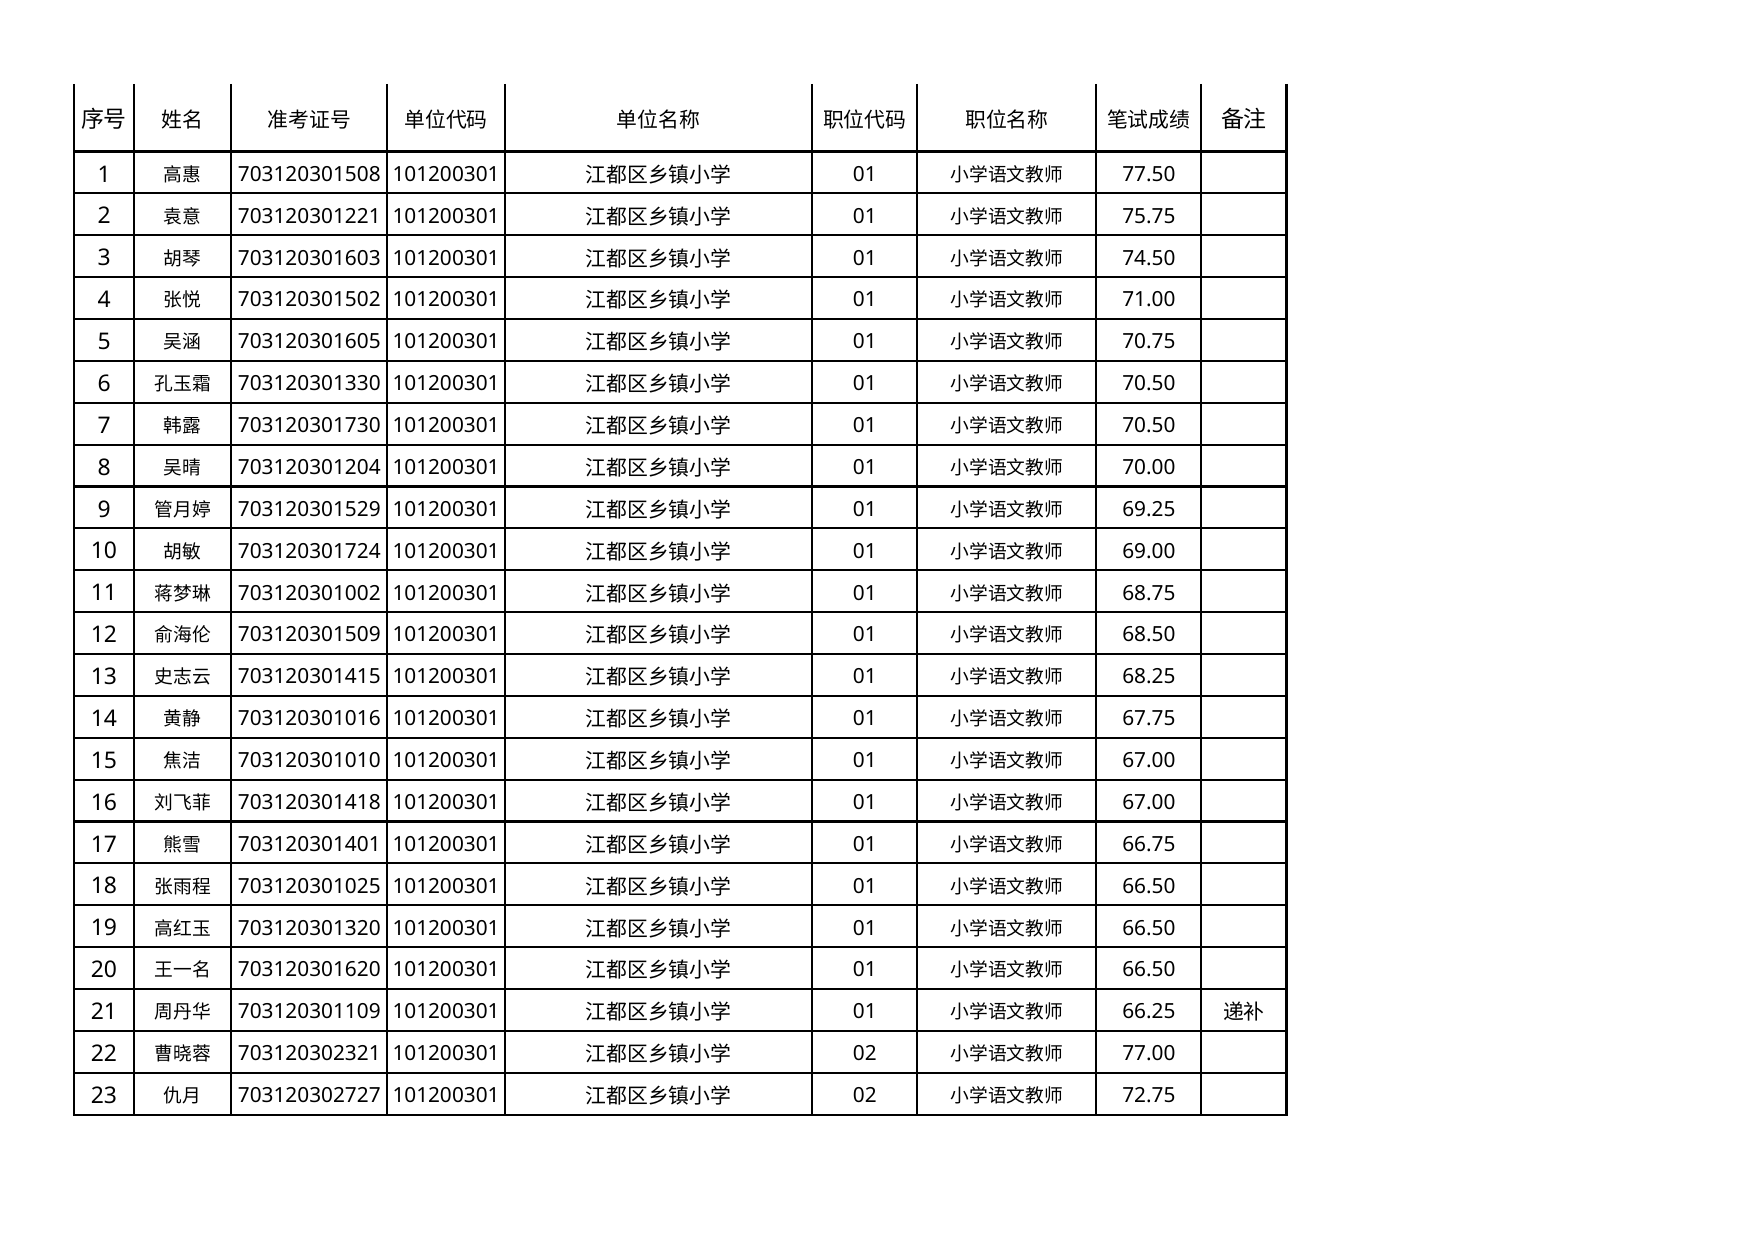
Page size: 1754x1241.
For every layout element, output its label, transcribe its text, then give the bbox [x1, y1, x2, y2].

table_cell 7 [75, 404, 133, 443]
table_cell 小学语文教师 [918, 278, 1095, 318]
table_cell 2 [75, 194, 133, 234]
table_cell 101200301 [388, 655, 504, 695]
table_header 准考证号 [232, 84, 386, 150]
table_cell 703120301605 [232, 320, 386, 360]
table_cell 胡敏 [135, 529, 230, 569]
table_cell 17 [75, 823, 133, 862]
table_cell 01 [813, 655, 916, 695]
table_cell 递补 [1202, 990, 1285, 1030]
table_cell 101200301 [388, 1032, 504, 1072]
table_cell 小学语文教师 [918, 236, 1095, 276]
table_cell [1202, 404, 1285, 443]
table_cell 江都区乡镇小学 [506, 571, 811, 611]
table_cell 江都区乡镇小学 [506, 236, 811, 276]
table_cell 01 [813, 697, 916, 737]
table_cell 15 [75, 739, 133, 778]
table_cell [1202, 781, 1285, 820]
table_cell 101200301 [388, 320, 504, 360]
table_cell 黄静 [135, 697, 230, 737]
table_cell 江都区乡镇小学 [506, 781, 811, 820]
table_cell 史志云 [135, 655, 230, 695]
table_cell 3 [75, 236, 133, 276]
table_cell 吴晴 [135, 446, 230, 485]
table_cell 70.50 [1097, 404, 1200, 443]
table_cell 小学语文教师 [918, 320, 1095, 360]
table_cell 18 [75, 864, 133, 904]
table_cell 703120301025 [232, 864, 386, 904]
table_cell 01 [813, 613, 916, 653]
table_cell 11 [75, 571, 133, 611]
table_cell 703120301529 [232, 488, 386, 527]
table_cell 703120301401 [232, 823, 386, 862]
table_cell [1202, 236, 1285, 276]
table_cell [1202, 529, 1285, 569]
table_cell 101200301 [388, 948, 504, 988]
table_cell 1 [75, 153, 133, 192]
table_cell 韩露 [135, 404, 230, 443]
table_header 笔试成绩 [1097, 84, 1200, 150]
table_cell 小学语文教师 [918, 446, 1095, 485]
table_cell 67.75 [1097, 697, 1200, 737]
table_cell 江都区乡镇小学 [506, 529, 811, 569]
table_cell 江都区乡镇小学 [506, 362, 811, 402]
table_cell 俞海伦 [135, 613, 230, 653]
table_cell 703120301109 [232, 990, 386, 1030]
table_cell 101200301 [388, 404, 504, 443]
table_cell 66.50 [1097, 864, 1200, 904]
table_cell 01 [813, 446, 916, 485]
table_cell 101200301 [388, 529, 504, 569]
table_cell 01 [813, 320, 916, 360]
table_cell 69.25 [1097, 488, 1200, 527]
table_cell 小学语文教师 [918, 153, 1095, 192]
table_cell 101200301 [388, 571, 504, 611]
table_cell [1202, 1032, 1285, 1072]
table_cell 13 [75, 655, 133, 695]
table_cell 101200301 [388, 446, 504, 485]
table_cell 孔玉霜 [135, 362, 230, 402]
table_cell 01 [813, 571, 916, 611]
table_cell 703120301221 [232, 194, 386, 234]
table_cell 6 [75, 362, 133, 402]
table_cell 胡琴 [135, 236, 230, 276]
table_cell 小学语文教师 [918, 823, 1095, 862]
table_cell 66.50 [1097, 948, 1200, 988]
table_cell 小学语文教师 [918, 571, 1095, 611]
table_cell 袁意 [135, 194, 230, 234]
table_cell [1202, 613, 1285, 653]
table_cell 72.75 [1097, 1074, 1200, 1113]
table_cell 02 [813, 1032, 916, 1072]
table_cell 管月婷 [135, 488, 230, 527]
table_cell 01 [813, 906, 916, 946]
table_cell 703120301010 [232, 739, 386, 778]
table_cell 01 [813, 362, 916, 402]
table_header 职位代码 [813, 84, 916, 150]
table_cell 江都区乡镇小学 [506, 1074, 811, 1113]
table_cell 周丹华 [135, 990, 230, 1030]
table_cell 703120301330 [232, 362, 386, 402]
table_cell 江都区乡镇小学 [506, 1032, 811, 1072]
table_cell 焦洁 [135, 739, 230, 778]
table_header 职位名称 [918, 84, 1095, 150]
table_cell [1202, 655, 1285, 695]
table_cell 703120301508 [232, 153, 386, 192]
table_cell 小学语文教师 [918, 488, 1095, 527]
table_cell 71.00 [1097, 278, 1200, 318]
table_cell [1202, 153, 1285, 192]
table_cell 01 [813, 404, 916, 443]
table_cell 70.75 [1097, 320, 1200, 360]
table_cell 4 [75, 278, 133, 318]
table_cell 101200301 [388, 990, 504, 1030]
table_cell 101200301 [388, 697, 504, 737]
table_cell 703120301730 [232, 404, 386, 443]
table_cell 01 [813, 781, 916, 820]
table_cell 8 [75, 446, 133, 485]
table_cell 66.25 [1097, 990, 1200, 1030]
table_cell 68.75 [1097, 571, 1200, 611]
table_cell 江都区乡镇小学 [506, 194, 811, 234]
table_cell 101200301 [388, 488, 504, 527]
table_cell [1202, 864, 1285, 904]
table_cell 703120301320 [232, 906, 386, 946]
table_header 单位名称 [506, 84, 811, 150]
table_cell 02 [813, 1074, 916, 1113]
table_cell 江都区乡镇小学 [506, 948, 811, 988]
table_cell 小学语文教师 [918, 194, 1095, 234]
table_cell [1202, 823, 1285, 862]
table_cell 小学语文教师 [918, 990, 1095, 1030]
table_cell 小学语文教师 [918, 655, 1095, 695]
table_header 姓名 [135, 84, 230, 150]
table_cell [1202, 906, 1285, 946]
table_cell [1202, 488, 1285, 527]
table_cell 23 [75, 1074, 133, 1113]
table_cell 67.00 [1097, 781, 1200, 820]
table_cell 小学语文教师 [918, 781, 1095, 820]
table_cell 01 [813, 194, 916, 234]
table_cell 江都区乡镇小学 [506, 613, 811, 653]
table_cell 69.00 [1097, 529, 1200, 569]
table_cell [1202, 194, 1285, 234]
table_cell 703120301418 [232, 781, 386, 820]
table_cell 101200301 [388, 823, 504, 862]
table_header 备注 [1202, 84, 1285, 150]
table_cell 703120301509 [232, 613, 386, 653]
table_cell 101200301 [388, 362, 504, 402]
table_cell 10 [75, 529, 133, 569]
table_cell 江都区乡镇小学 [506, 906, 811, 946]
table_cell [1202, 320, 1285, 360]
table_cell 12 [75, 613, 133, 653]
table_cell [1202, 446, 1285, 485]
table_cell 9 [75, 488, 133, 527]
table_cell 小学语文教师 [918, 1074, 1095, 1113]
table_cell [1202, 362, 1285, 402]
table_cell 16 [75, 781, 133, 820]
table_cell 江都区乡镇小学 [506, 488, 811, 527]
table_cell 江都区乡镇小学 [506, 697, 811, 737]
table_header 序号 [75, 84, 133, 150]
table_cell 01 [813, 823, 916, 862]
table_cell 77.00 [1097, 1032, 1200, 1072]
table_cell 小学语文教师 [918, 404, 1095, 443]
table_cell 吴涵 [135, 320, 230, 360]
table_cell 01 [813, 153, 916, 192]
table_cell 703120301204 [232, 446, 386, 485]
table_cell 14 [75, 697, 133, 737]
table_cell 小学语文教师 [918, 613, 1095, 653]
table_cell 66.75 [1097, 823, 1200, 862]
table_cell 20 [75, 948, 133, 988]
table_cell 703120301502 [232, 278, 386, 318]
table_cell 101200301 [388, 906, 504, 946]
table_cell 小学语文教师 [918, 739, 1095, 778]
table_cell 101200301 [388, 1074, 504, 1113]
table_cell 01 [813, 488, 916, 527]
table_cell 101200301 [388, 153, 504, 192]
table_cell 江都区乡镇小学 [506, 655, 811, 695]
table_cell 01 [813, 236, 916, 276]
table_cell [1202, 278, 1285, 318]
table_cell 高惠 [135, 153, 230, 192]
table_cell 江都区乡镇小学 [506, 739, 811, 778]
table_cell 703120302727 [232, 1074, 386, 1113]
table_cell 70.00 [1097, 446, 1200, 485]
table_cell 66.50 [1097, 906, 1200, 946]
table_cell 小学语文教师 [918, 529, 1095, 569]
table_cell 熊雪 [135, 823, 230, 862]
table_cell 张悦 [135, 278, 230, 318]
table_cell 曹晓蓉 [135, 1032, 230, 1072]
table_cell 68.25 [1097, 655, 1200, 695]
table_cell 703120302321 [232, 1032, 386, 1072]
table_cell 101200301 [388, 278, 504, 318]
table_cell 67.00 [1097, 739, 1200, 778]
table_cell 江都区乡镇小学 [506, 278, 811, 318]
table_cell 68.50 [1097, 613, 1200, 653]
table_cell 江都区乡镇小学 [506, 446, 811, 485]
table_cell 江都区乡镇小学 [506, 864, 811, 904]
table_cell 小学语文教师 [918, 1032, 1095, 1072]
table_cell 张雨程 [135, 864, 230, 904]
table_cell 01 [813, 529, 916, 569]
table_cell 101200301 [388, 781, 504, 820]
table_cell 70.50 [1097, 362, 1200, 402]
table_cell 小学语文教师 [918, 362, 1095, 402]
table_cell 小学语文教师 [918, 864, 1095, 904]
table_cell 01 [813, 990, 916, 1030]
table_cell 19 [75, 906, 133, 946]
table_cell 江都区乡镇小学 [506, 823, 811, 862]
table_cell 77.50 [1097, 153, 1200, 192]
table_header 单位代码 [388, 84, 504, 150]
table_cell 74.50 [1097, 236, 1200, 276]
table_cell [1202, 697, 1285, 737]
table_cell 703120301016 [232, 697, 386, 737]
table_cell 101200301 [388, 194, 504, 234]
table_cell 仇月 [135, 1074, 230, 1113]
table_cell 江都区乡镇小学 [506, 404, 811, 443]
table_cell 703120301603 [232, 236, 386, 276]
table_cell 5 [75, 320, 133, 360]
table_cell 01 [813, 948, 916, 988]
table_cell 101200301 [388, 236, 504, 276]
table_cell 101200301 [388, 613, 504, 653]
table_cell 21 [75, 990, 133, 1030]
table_cell [1202, 571, 1285, 611]
table_cell 小学语文教师 [918, 906, 1095, 946]
table_cell 蒋梦琳 [135, 571, 230, 611]
table_cell 703120301620 [232, 948, 386, 988]
table_cell 101200301 [388, 739, 504, 778]
table_cell 王一名 [135, 948, 230, 988]
table_cell [1202, 739, 1285, 778]
table_cell 01 [813, 278, 916, 318]
table_cell 小学语文教师 [918, 948, 1095, 988]
table_cell 703120301415 [232, 655, 386, 695]
table_cell 01 [813, 739, 916, 778]
table_cell 江都区乡镇小学 [506, 990, 811, 1030]
table_cell 刘飞菲 [135, 781, 230, 820]
table_cell 江都区乡镇小学 [506, 320, 811, 360]
table_cell 小学语文教师 [918, 697, 1095, 737]
table_cell [1202, 948, 1285, 988]
table_cell 01 [813, 864, 916, 904]
table_cell 江都区乡镇小学 [506, 153, 811, 192]
table_cell 703120301002 [232, 571, 386, 611]
table_cell 22 [75, 1032, 133, 1072]
table_cell 703120301724 [232, 529, 386, 569]
table_cell [1202, 1074, 1285, 1113]
table_cell 75.75 [1097, 194, 1200, 234]
table_cell 高红玉 [135, 906, 230, 946]
table_cell 101200301 [388, 864, 504, 904]
